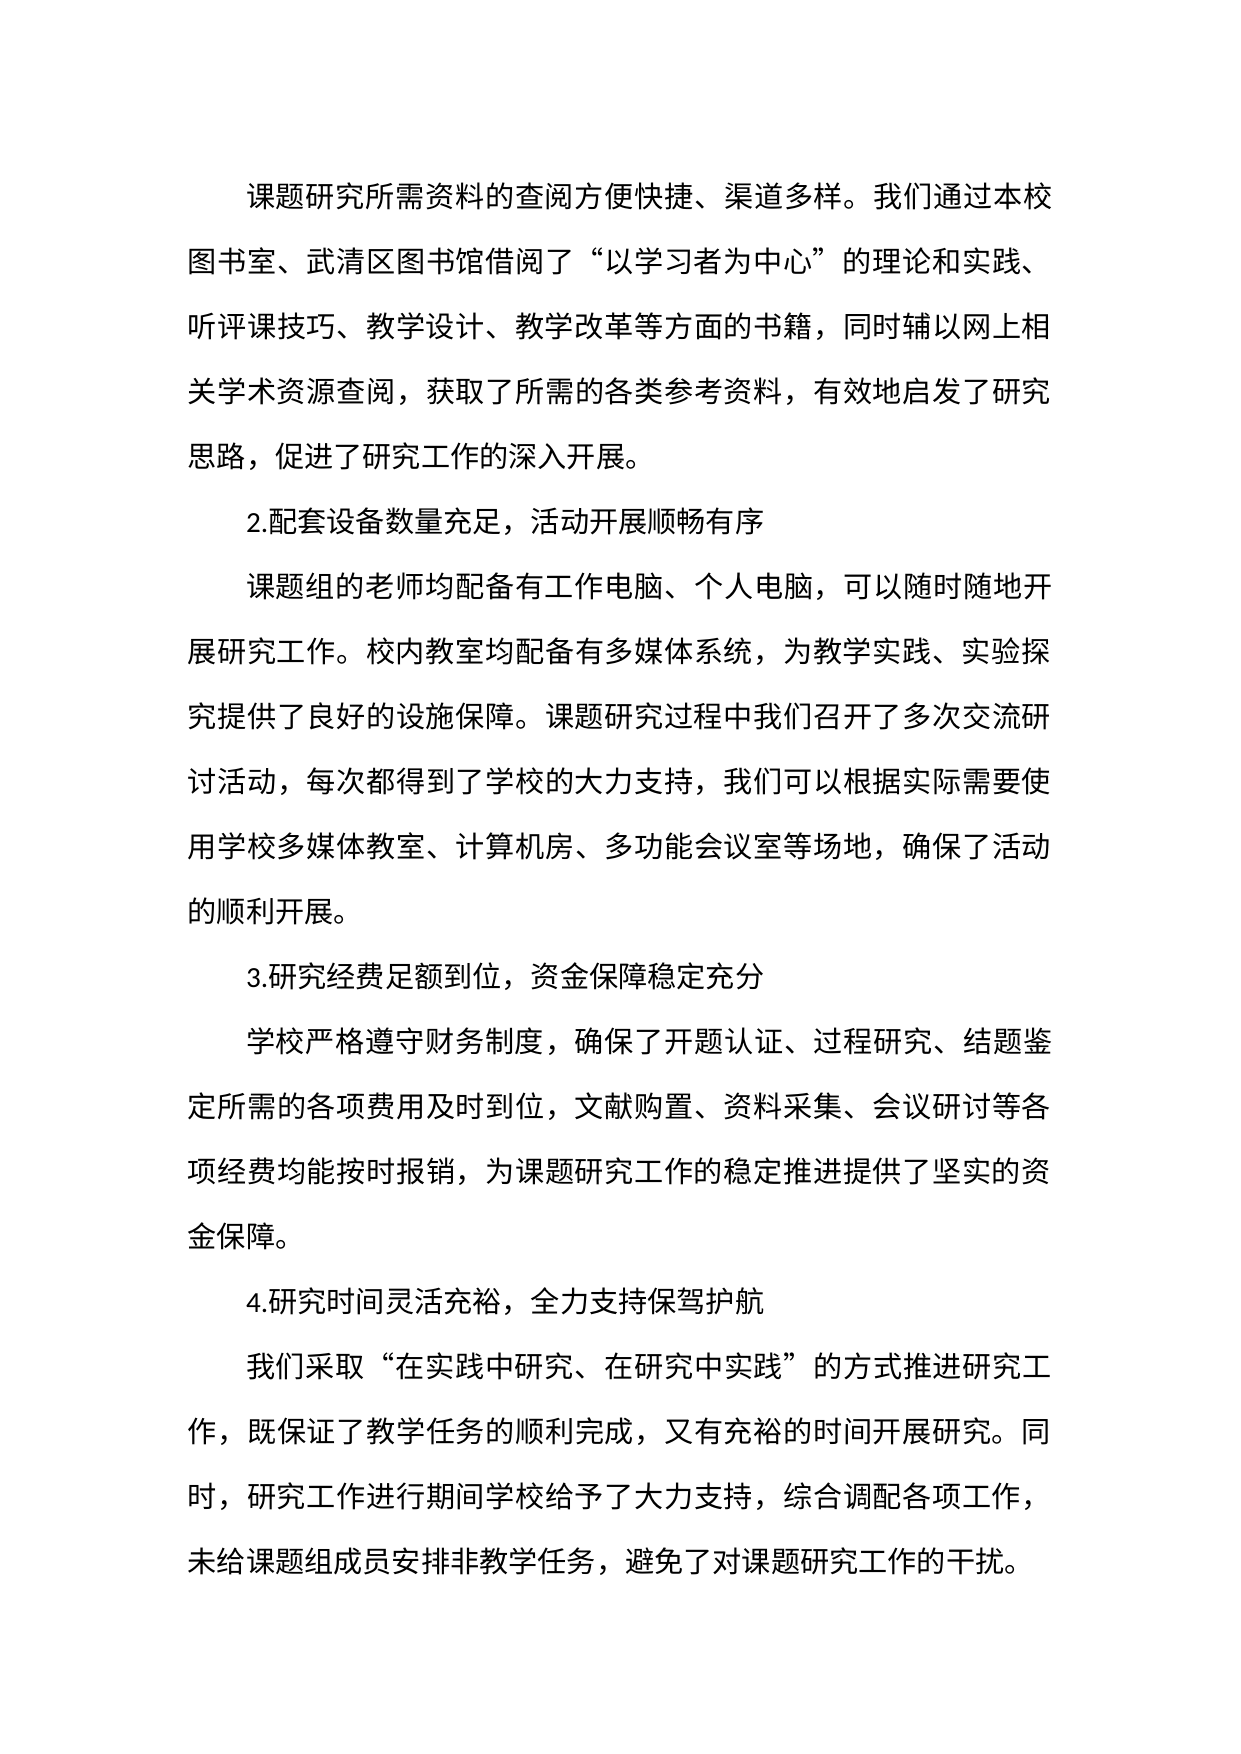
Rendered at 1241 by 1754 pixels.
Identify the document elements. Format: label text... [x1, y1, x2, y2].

text 课题组的老师均配备有工作电脑、个人电脑，可以随时随地开展研究工作。校内教室均配备有多媒体系统，为教学实践、实验探究提供了良好的设施保障。课题研究过程中我们召开了多次交流研讨活动，每次都得到了学校的大力支持，我们可以根据实际需要使用学校多媒体教室、计算机房、多功能会议室等场地，确保了活动的顺利开展。 [187, 552, 1053, 942]
text 4.研究时间灵活充裕，全力支持保驾护航 [187, 1267, 1053, 1332]
text 我们采取“在实践中研究、在研究中实践”的方式推进研究工作，既保证了教学任务的顺利完成，又有充裕的时间开展研究。同时，研究工作进行期间学校给予了大力支持，综合调配各项工作，未给课题组成员安排非教学任务，避免了对课题研究工作的干扰。 [187, 1332, 1053, 1592]
text 学校严格遵守财务制度，确保了开题认证、过程研究、结题鉴定所需的各项费用及时到位，文献购置、资料采集、会议研讨等各项经费均能按时报销，为课题研究工作的稳定推进提供了坚实的资金保障。 [187, 1007, 1053, 1267]
text 3.研究经费足额到位，资金保障稳定充分 [187, 942, 1053, 1007]
text 课题研究所需资料的查阅方便快捷、渠道多样。我们通过本校图书室、武清区图书馆借阅了“以学习者为中心”的理论和实践、听评课技巧、教学设计、教学改革等方面的书籍，同时辅以网上相关学术资源查阅，获取了所需的各类参考资料，有效地启发了研究思路，促进了研究工作的深入开展。 [187, 162, 1053, 487]
text 2.配套设备数量充足，活动开展顺畅有序 [187, 487, 1053, 552]
